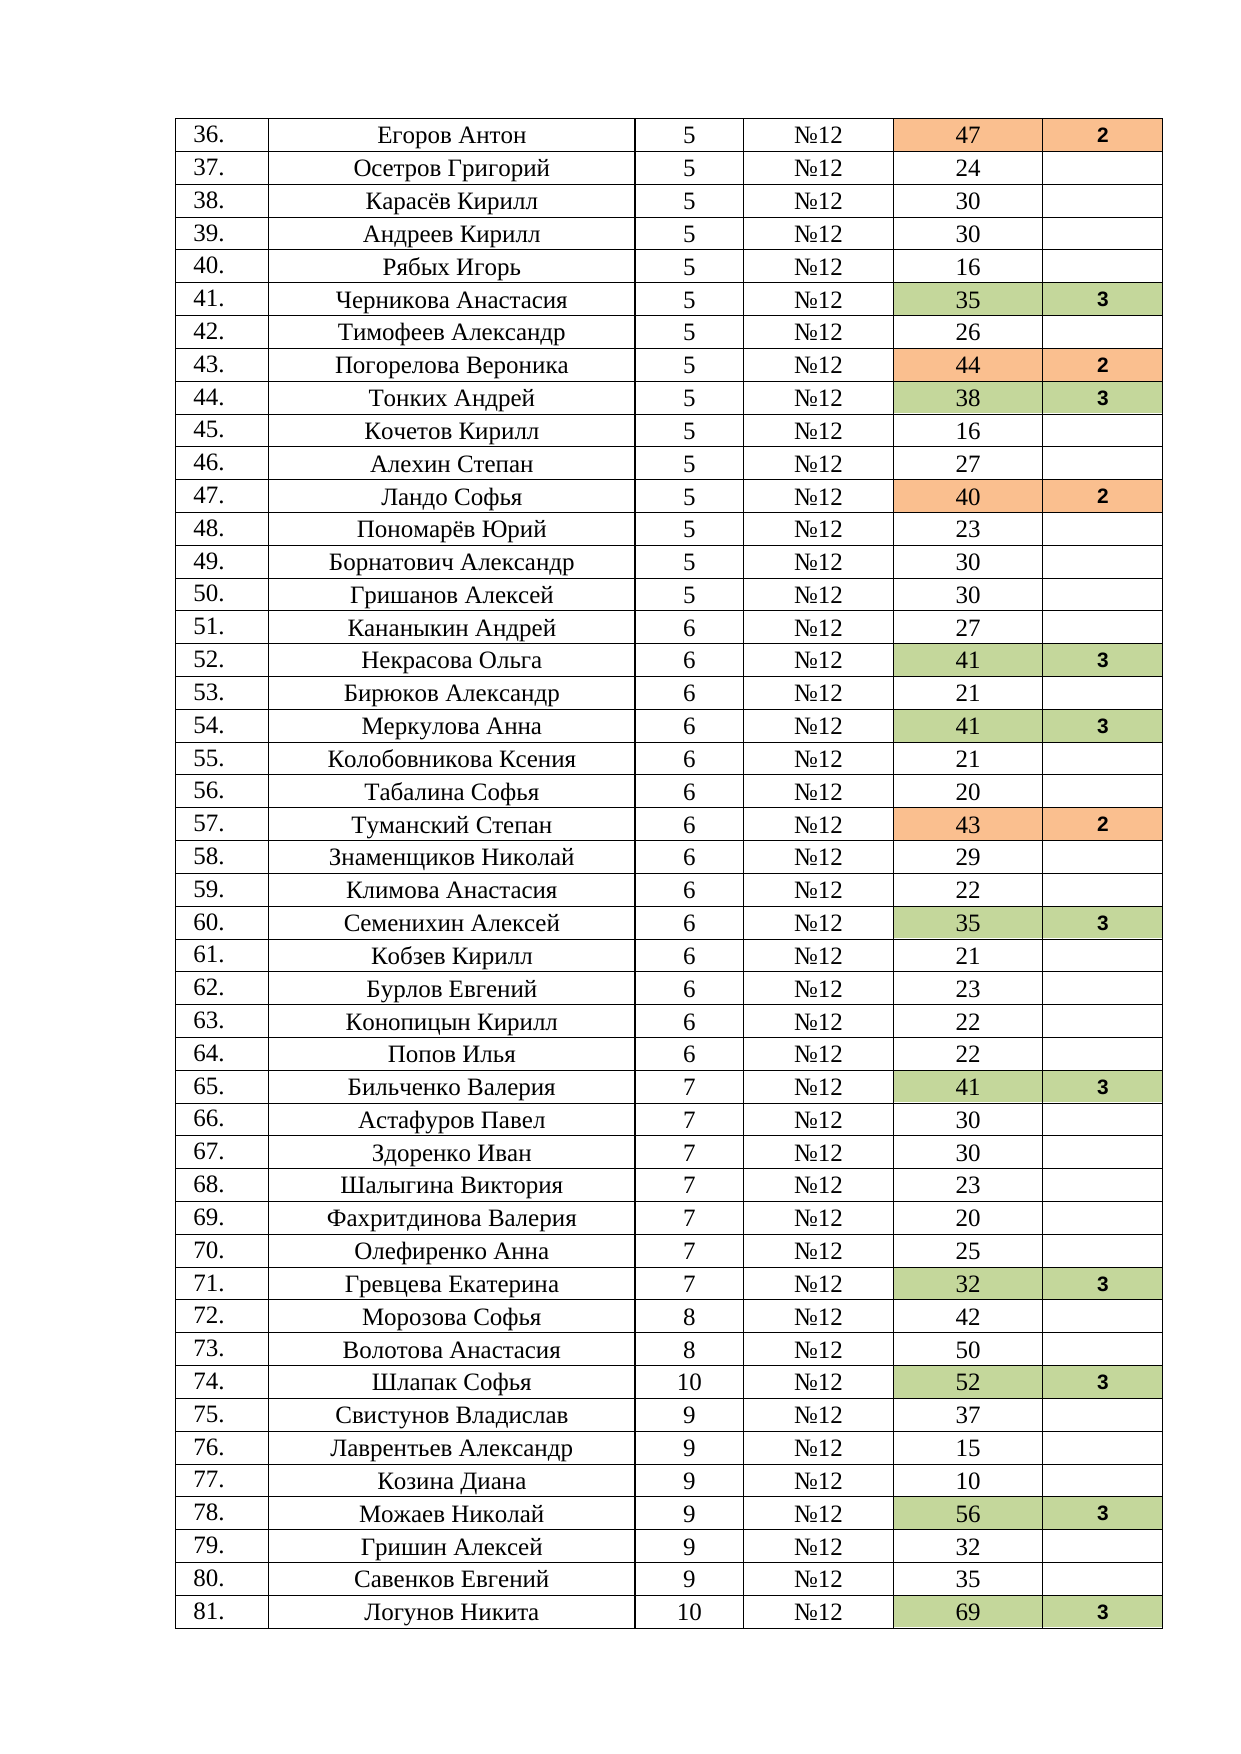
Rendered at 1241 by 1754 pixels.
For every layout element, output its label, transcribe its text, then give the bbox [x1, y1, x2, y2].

table_cell №12 [744, 283, 893, 315]
table_cell Кананыкин Андрей [269, 611, 634, 643]
table_cell 5 [636, 152, 743, 184]
table_cell 6 [636, 775, 743, 807]
table_cell 3 [1043, 1366, 1162, 1398]
table_cell 6 [636, 677, 743, 709]
table_cell 20 [894, 775, 1042, 807]
table_cell Знаменщиков Николай [269, 841, 634, 873]
table_cell 2 [1043, 480, 1162, 512]
table_cell 30 [894, 185, 1042, 217]
table_cell [1043, 972, 1162, 1004]
table_cell [176, 611, 268, 643]
table_cell Фахритдинова Валерия [269, 1202, 634, 1234]
table_cell 5 [636, 250, 743, 282]
table_cell [1043, 1038, 1162, 1070]
table_cell 16 [894, 415, 1042, 446]
table_cell 5 [636, 218, 743, 249]
table_cell 30 [894, 218, 1042, 249]
table_cell 6 [636, 644, 743, 676]
table_cell [176, 152, 268, 184]
table_cell №12 [744, 841, 893, 873]
table_cell [1043, 1169, 1162, 1201]
table_cell [176, 1399, 268, 1431]
table_cell Козина Диана [269, 1465, 634, 1496]
table_cell №12 [744, 808, 893, 840]
table_cell Кобзев Кирилл [269, 940, 634, 971]
table_cell [176, 972, 268, 1004]
table_cell 27 [894, 447, 1042, 479]
table_cell 5 [636, 316, 743, 348]
table_cell 6 [636, 611, 743, 643]
table_cell 56 [894, 1497, 1042, 1529]
table_cell [176, 447, 268, 479]
table_cell Бурлов Евгений [269, 972, 634, 1004]
table_cell 2 [1043, 119, 1162, 151]
table_cell №12 [744, 1071, 893, 1102]
table_cell [1043, 940, 1162, 971]
table_cell 23 [894, 1169, 1042, 1201]
table_cell 22 [894, 1038, 1042, 1070]
table_cell Осетров Григорий [269, 152, 634, 184]
table_cell 23 [894, 513, 1042, 545]
table_cell 25 [894, 1235, 1042, 1267]
table_cell Погорелова Вероника [269, 349, 634, 381]
table_cell 5 [636, 185, 743, 217]
table_cell [176, 218, 268, 249]
table_cell №12 [744, 1038, 893, 1070]
table_cell №12 [744, 152, 893, 184]
table_cell [1043, 775, 1162, 807]
table_cell №12 [744, 579, 893, 610]
table_cell [176, 250, 268, 282]
table_cell [176, 382, 268, 413]
table_cell [1043, 1104, 1162, 1135]
table_cell 23 [894, 972, 1042, 1004]
table_cell №12 [744, 316, 893, 348]
table_cell 20 [894, 1202, 1042, 1234]
table_cell 7 [636, 1235, 743, 1267]
table_cell [1043, 1235, 1162, 1267]
table_cell №12 [744, 611, 893, 643]
table_cell №12 [744, 1497, 893, 1529]
table_cell 10 [636, 1366, 743, 1398]
table_cell 22 [894, 1005, 1042, 1037]
table_cell 41 [894, 710, 1042, 742]
table_cell [1043, 1563, 1162, 1595]
table_cell [1043, 1005, 1162, 1037]
table_cell Конопицын Кирилл [269, 1005, 634, 1037]
table_cell Ландо Софья [269, 480, 634, 512]
table_cell 32 [894, 1530, 1042, 1562]
table_cell №12 [744, 480, 893, 512]
table_cell 5 [636, 546, 743, 577]
table_cell [1043, 1202, 1162, 1234]
table_cell №12 [744, 546, 893, 577]
table_cell [1043, 841, 1162, 873]
table_cell Рябых Игорь [269, 250, 634, 282]
table_cell 37 [894, 1399, 1042, 1431]
table_cell 5 [636, 283, 743, 315]
table_cell №12 [744, 1268, 893, 1299]
table_cell [1043, 415, 1162, 446]
table_cell №12 [744, 1235, 893, 1267]
table_cell [1043, 152, 1162, 184]
table_cell [1043, 546, 1162, 577]
table_cell 6 [636, 710, 743, 742]
table_cell 3 [1043, 1497, 1162, 1529]
table_cell 3 [1043, 1071, 1162, 1102]
table_cell 5 [636, 480, 743, 512]
table_cell Свистунов Владислав [269, 1399, 634, 1431]
table_cell №12 [744, 1530, 893, 1562]
table_cell №12 [744, 874, 893, 906]
table_cell [176, 1596, 268, 1627]
table_cell [176, 1104, 268, 1135]
table_cell 7 [636, 1071, 743, 1102]
table_cell [1043, 1465, 1162, 1496]
table_cell [1043, 1530, 1162, 1562]
table_cell 5 [636, 382, 743, 413]
table_cell 7 [636, 1136, 743, 1168]
table_cell №12 [744, 447, 893, 479]
table_cell [176, 349, 268, 381]
table_cell Гришанов Алексей [269, 579, 634, 610]
table_cell 27 [894, 611, 1042, 643]
table_cell [176, 710, 268, 742]
table_cell [176, 283, 268, 315]
table_cell 3 [1043, 710, 1162, 742]
table_cell Морозова Софья [269, 1300, 634, 1332]
table_cell №12 [744, 1563, 893, 1595]
table_cell 30 [894, 1136, 1042, 1168]
table_cell [176, 1235, 268, 1267]
table_cell [176, 1563, 268, 1595]
table_cell 10 [636, 1596, 743, 1627]
table_cell [176, 185, 268, 217]
table_cell №12 [744, 1202, 893, 1234]
table_cell [176, 874, 268, 906]
table_cell [176, 644, 268, 676]
table_cell 30 [894, 546, 1042, 577]
table_cell [1043, 316, 1162, 348]
table_cell Бирюков Александр [269, 677, 634, 709]
table_cell 5 [636, 415, 743, 446]
table_cell 32 [894, 1268, 1042, 1299]
table_cell 3 [1043, 1268, 1162, 1299]
table_cell [176, 1038, 268, 1070]
table_cell 21 [894, 940, 1042, 971]
table_cell №12 [744, 382, 893, 413]
table_cell 5 [636, 447, 743, 479]
table_cell №12 [744, 1300, 893, 1332]
table_cell [176, 1268, 268, 1299]
table_cell 6 [636, 1038, 743, 1070]
table_cell 40 [894, 480, 1042, 512]
table_cell Борнатович Александр [269, 546, 634, 577]
table_cell 9 [636, 1530, 743, 1562]
table_cell [176, 1136, 268, 1168]
table_cell Кочетов Кирилл [269, 415, 634, 446]
table_cell 16 [894, 250, 1042, 282]
table_cell Алехин Степан [269, 447, 634, 479]
table_cell [1043, 250, 1162, 282]
table_cell [176, 743, 268, 774]
table_cell [1043, 218, 1162, 249]
table_cell №12 [744, 710, 893, 742]
table_cell №12 [744, 1399, 893, 1431]
table_cell 41 [894, 644, 1042, 676]
table_cell 22 [894, 874, 1042, 906]
table_cell 5 [636, 579, 743, 610]
table_cell Меркулова Анна [269, 710, 634, 742]
table_cell Логунов Никита [269, 1596, 634, 1627]
table_cell [176, 677, 268, 709]
table_cell Здоренко Иван [269, 1136, 634, 1168]
table_cell 7 [636, 1104, 743, 1135]
table_cell Гревцева Екатерина [269, 1268, 634, 1299]
table_cell 7 [636, 1202, 743, 1234]
table_cell №12 [744, 1366, 893, 1398]
table_cell [1043, 677, 1162, 709]
table_cell №12 [744, 1136, 893, 1168]
table_cell [1043, 1136, 1162, 1168]
table_cell Олефиренко Анна [269, 1235, 634, 1267]
table_cell 5 [636, 119, 743, 151]
table_cell [176, 1071, 268, 1102]
table_cell Лаврентьев Александр [269, 1432, 634, 1463]
table_cell №12 [744, 185, 893, 217]
table_cell [1043, 185, 1162, 217]
table_cell [176, 1530, 268, 1562]
table_cell [176, 1202, 268, 1234]
table_cell 2 [1043, 349, 1162, 381]
table_cell №12 [744, 677, 893, 709]
table_cell Тимофеев Александр [269, 316, 634, 348]
table_cell 6 [636, 1005, 743, 1037]
table_cell [176, 1005, 268, 1037]
table_cell 35 [894, 907, 1042, 938]
table_cell №12 [744, 1005, 893, 1037]
table_cell 8 [636, 1300, 743, 1332]
table_cell 6 [636, 874, 743, 906]
table_cell 30 [894, 579, 1042, 610]
table_cell [176, 940, 268, 971]
table_cell [176, 1333, 268, 1365]
table_cell [1043, 447, 1162, 479]
table_cell 2 [1043, 808, 1162, 840]
table_cell 24 [894, 152, 1042, 184]
table_cell 30 [894, 1104, 1042, 1135]
table_cell [1043, 1300, 1162, 1332]
table_cell Колобовникова Ксения [269, 743, 634, 774]
table_cell 9 [636, 1497, 743, 1529]
table_cell 69 [894, 1596, 1042, 1627]
table_cell №12 [744, 1465, 893, 1496]
table_cell 38 [894, 382, 1042, 413]
table_cell Туманский Степан [269, 808, 634, 840]
table_cell Савенков Евгений [269, 1563, 634, 1595]
table_cell №12 [744, 940, 893, 971]
table_cell Можаев Николай [269, 1497, 634, 1529]
table_cell 9 [636, 1432, 743, 1463]
table_cell 15 [894, 1432, 1042, 1463]
table_cell 3 [1043, 382, 1162, 413]
table_cell 8 [636, 1333, 743, 1365]
table_cell 47 [894, 119, 1042, 151]
table_cell Некрасова Ольга [269, 644, 634, 676]
table_cell [176, 513, 268, 545]
table_cell 44 [894, 349, 1042, 381]
table_cell №12 [744, 775, 893, 807]
table_cell №12 [744, 1104, 893, 1135]
table_cell [1043, 611, 1162, 643]
table_cell 6 [636, 907, 743, 938]
table_cell 6 [636, 940, 743, 971]
table_cell Табалина Софья [269, 775, 634, 807]
table_cell Семенихин Алексей [269, 907, 634, 938]
table_cell 41 [894, 1071, 1042, 1102]
table_cell 42 [894, 1300, 1042, 1332]
table_cell 6 [636, 743, 743, 774]
table_cell Астафуров Павел [269, 1104, 634, 1135]
table_cell [1043, 874, 1162, 906]
table_cell Пономарёв Юрий [269, 513, 634, 545]
table_cell [176, 316, 268, 348]
table_cell [1043, 1333, 1162, 1365]
table_cell [176, 775, 268, 807]
table_cell [176, 1169, 268, 1201]
table_cell [176, 1432, 268, 1463]
table_cell 9 [636, 1465, 743, 1496]
table_cell Черникова Анастасия [269, 283, 634, 315]
table_cell 9 [636, 1399, 743, 1431]
table_cell №12 [744, 119, 893, 151]
table_cell №12 [744, 250, 893, 282]
table_cell №12 [744, 1596, 893, 1627]
table_cell 3 [1043, 907, 1162, 938]
table_cell Егоров Антон [269, 119, 634, 151]
table_cell 21 [894, 743, 1042, 774]
table_cell 21 [894, 677, 1042, 709]
table_cell №12 [744, 349, 893, 381]
table_cell [176, 480, 268, 512]
table_cell 50 [894, 1333, 1042, 1365]
table_cell 3 [1043, 283, 1162, 315]
table_cell 35 [894, 283, 1042, 315]
table_cell №12 [744, 415, 893, 446]
table_cell [176, 808, 268, 840]
table_cell 3 [1043, 644, 1162, 676]
table_cell 5 [636, 513, 743, 545]
table_cell [176, 1366, 268, 1398]
table_cell №12 [744, 972, 893, 1004]
table_cell 35 [894, 1563, 1042, 1595]
table_cell 43 [894, 808, 1042, 840]
table_cell №12 [744, 644, 893, 676]
table_cell 52 [894, 1366, 1042, 1398]
table_cell 6 [636, 972, 743, 1004]
table_cell Шалыгина Виктория [269, 1169, 634, 1201]
table_cell 10 [894, 1465, 1042, 1496]
table_cell Волотова Анастасия [269, 1333, 634, 1365]
table_cell [1043, 1399, 1162, 1431]
table_cell [176, 841, 268, 873]
table_cell №12 [744, 1432, 893, 1463]
table_cell 26 [894, 316, 1042, 348]
table_cell №12 [744, 743, 893, 774]
table_cell [1043, 513, 1162, 545]
table_cell Гришин Алексей [269, 1530, 634, 1562]
table_cell [176, 546, 268, 577]
table_cell 5 [636, 349, 743, 381]
table_cell [176, 1300, 268, 1332]
table_cell Попов Илья [269, 1038, 634, 1070]
table_cell №12 [744, 1333, 893, 1365]
table_cell Карасёв Кирилл [269, 185, 634, 217]
table_cell [176, 415, 268, 446]
table_cell №12 [744, 1169, 893, 1201]
table_cell 9 [636, 1563, 743, 1595]
table_cell [176, 1497, 268, 1529]
table_cell [176, 1465, 268, 1496]
table_cell [176, 907, 268, 938]
table_cell Тонких Андрей [269, 382, 634, 413]
table_cell №12 [744, 513, 893, 545]
table_cell №12 [744, 218, 893, 249]
table_cell Климова Анастасия [269, 874, 634, 906]
table_cell [1043, 1432, 1162, 1463]
table_cell [1043, 579, 1162, 610]
table_cell №12 [744, 907, 893, 938]
table_cell Бильченко Валерия [269, 1071, 634, 1102]
table_cell 6 [636, 841, 743, 873]
table_cell 7 [636, 1268, 743, 1299]
table_cell 7 [636, 1169, 743, 1201]
table_cell 29 [894, 841, 1042, 873]
table_cell Андреев Кирилл [269, 218, 634, 249]
table_cell [176, 119, 268, 151]
table_cell 6 [636, 808, 743, 840]
table_cell Шлапак Софья [269, 1366, 634, 1398]
table_cell [176, 579, 268, 610]
table_cell 3 [1043, 1596, 1162, 1627]
table_cell [1043, 743, 1162, 774]
